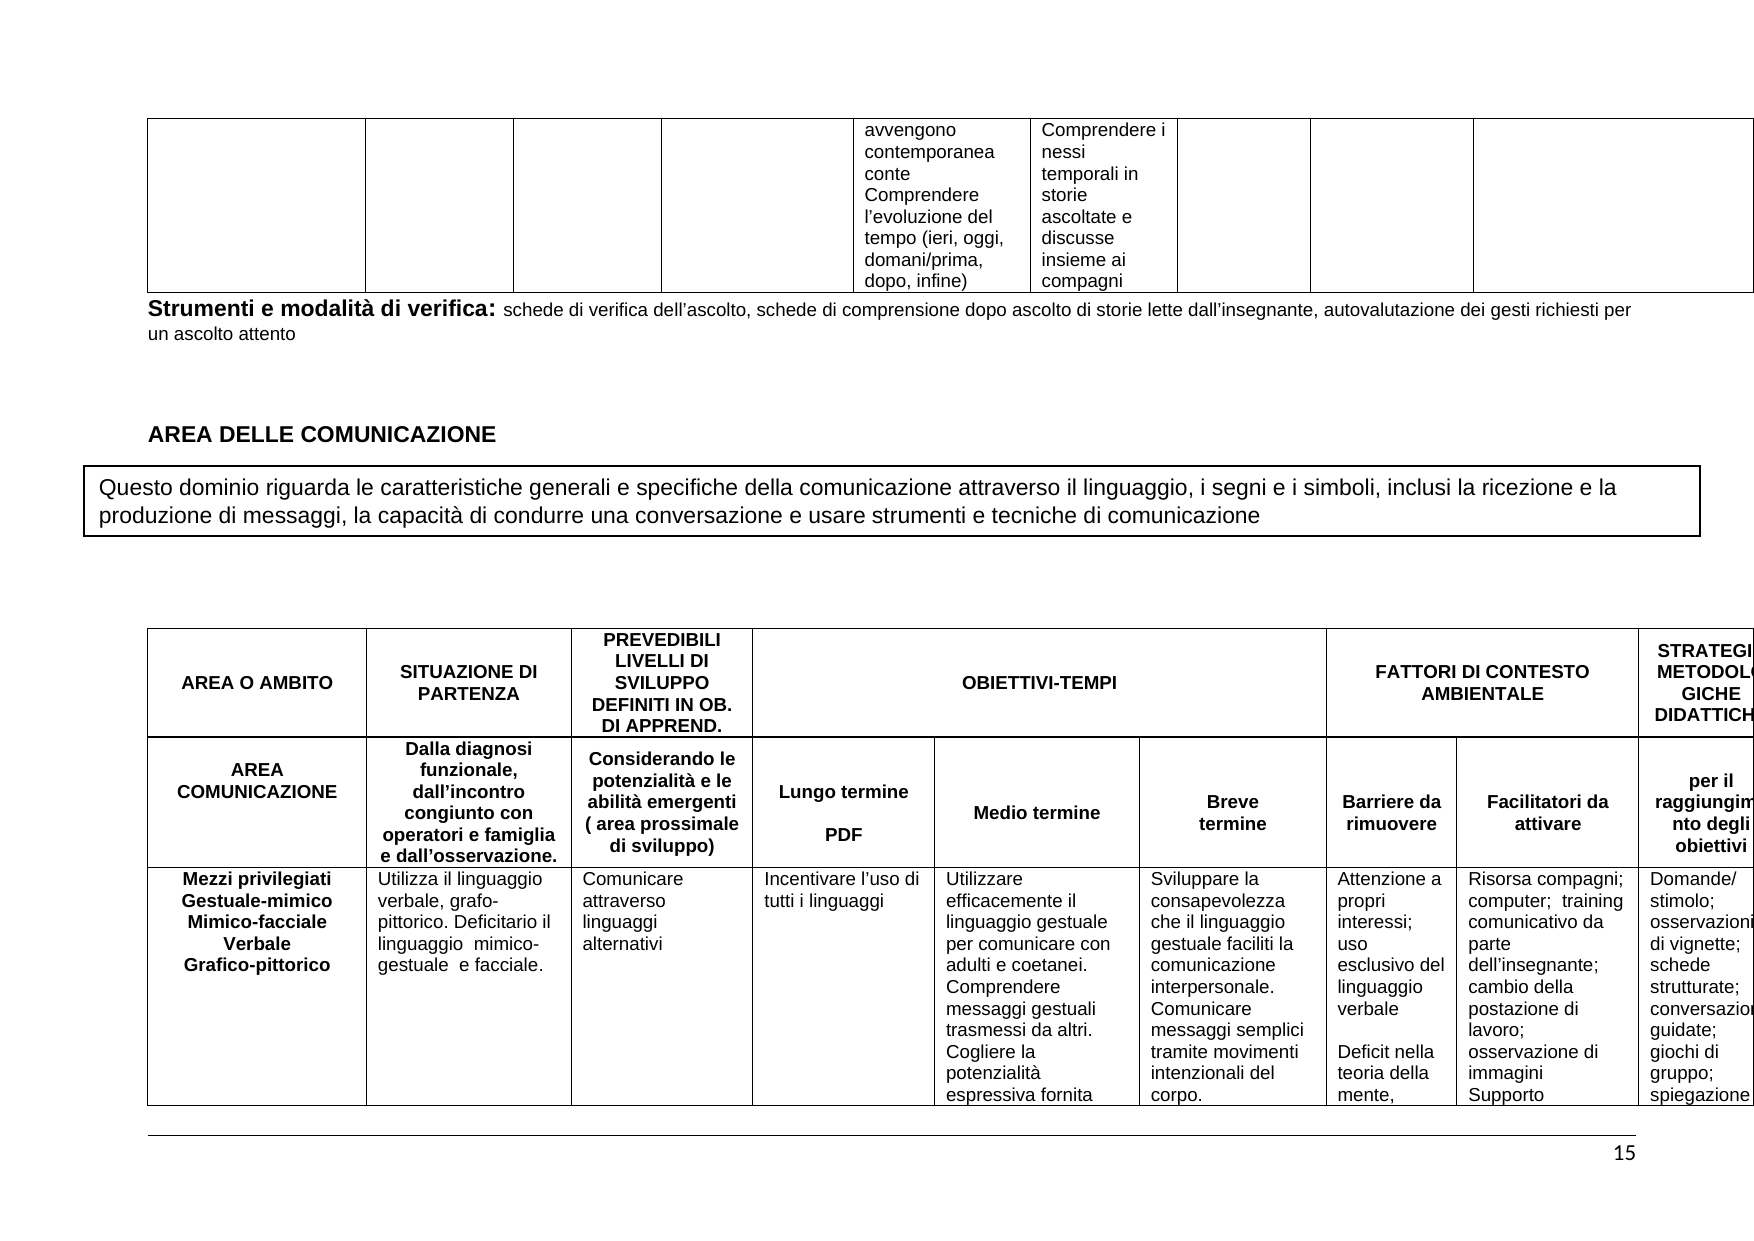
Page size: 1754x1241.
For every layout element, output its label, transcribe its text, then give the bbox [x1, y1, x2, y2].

table_header AREA O AMBITO [148, 629, 366, 736]
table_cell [1140, 868, 1326, 1105]
table_cell per il raggiungimento degli obiettivi [1639, 738, 1753, 867]
table_header OBIETTIVI-TEMPI [753, 629, 1326, 736]
text Strumenti e modalità di verifica: schede di verifica dell’ascolto, schede di comprensione dopo ascolto di storie lette dall’insegnante, autovalutazione dei gesti richiesti per un ascolto attento [148, 293, 1636, 345]
table_cell [1178, 119, 1310, 292]
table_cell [572, 868, 752, 1105]
table_header PREVEDIBILI LIVELLI DI SVILUPPO DEFINITI IN OB. DI APPREND. [572, 629, 752, 736]
table_cell [1474, 119, 1753, 292]
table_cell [148, 119, 365, 292]
text AREA DELLE COMUNICAZIONE [148, 421, 1636, 447]
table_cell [1031, 119, 1177, 292]
table_header SITUAZIONE DI PARTENZA [367, 629, 571, 736]
table_cell Dalla diagnosi funzionale, dall’incontro congiunto con operatori e famiglia e dall’osservazione. [367, 738, 571, 867]
table_cell Considerando le potenzialità e le abilità emergenti ( area prossimale di sviluppo) [572, 738, 752, 867]
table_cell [1457, 868, 1638, 1105]
table_header STRATEGIE METODOLOGICHE DIDATTICHE [1639, 629, 1753, 736]
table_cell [514, 119, 661, 292]
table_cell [854, 119, 1030, 292]
table_cell [1311, 119, 1473, 292]
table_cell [935, 868, 1139, 1105]
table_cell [662, 119, 853, 292]
table_cell Facilitatori da attivare [1457, 738, 1638, 867]
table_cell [367, 868, 571, 1105]
table_cell Lungo termine PDF [753, 738, 934, 867]
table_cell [148, 868, 366, 1105]
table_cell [366, 119, 513, 292]
table_cell Breve termine [1140, 738, 1326, 867]
table_cell Medio termine [935, 738, 1139, 867]
table_cell AREA COMUNICAZIONE [148, 738, 366, 867]
table_header FATTORI DI CONTESTO AMBIENTALE [1327, 629, 1638, 736]
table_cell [753, 868, 934, 1105]
table_cell Barriere da rimuovere [1327, 738, 1456, 867]
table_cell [1327, 868, 1456, 1105]
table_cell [1639, 868, 1753, 1105]
